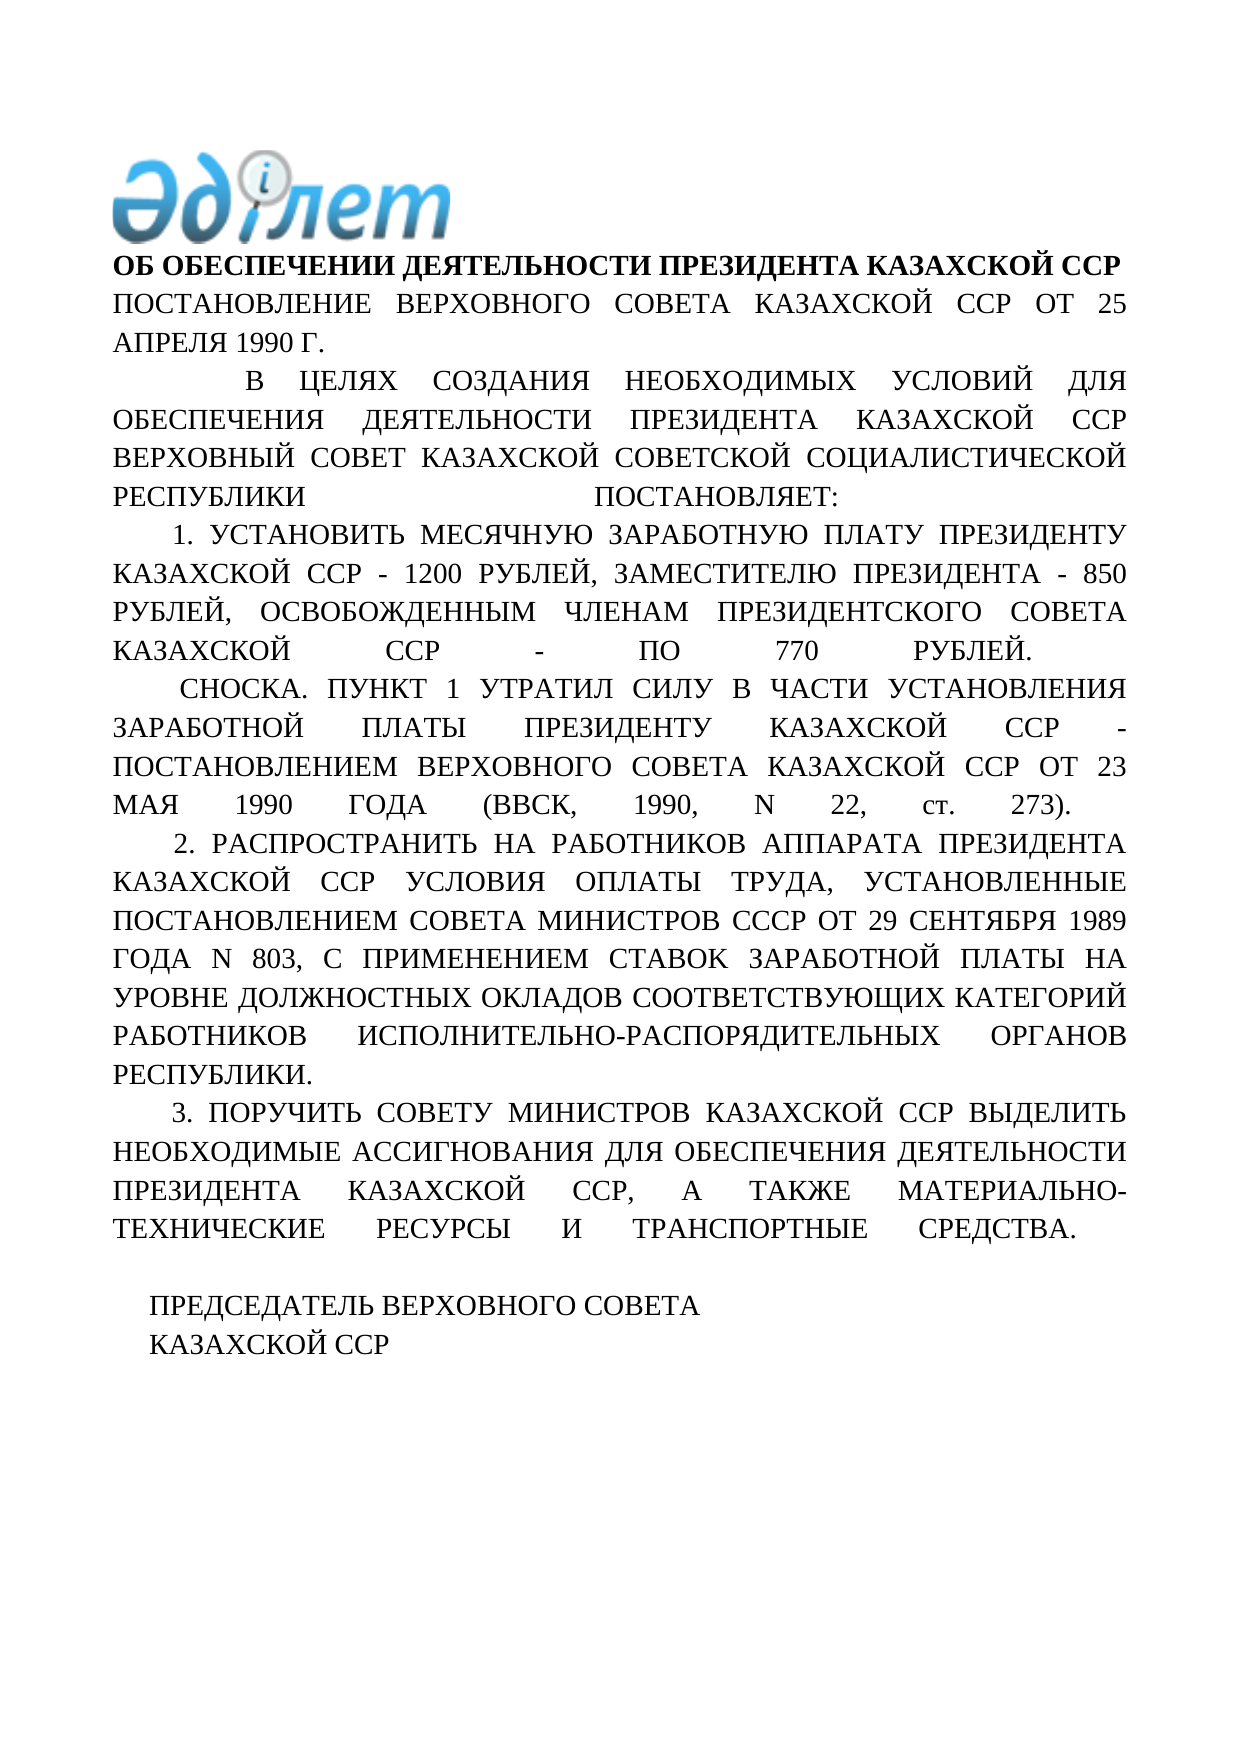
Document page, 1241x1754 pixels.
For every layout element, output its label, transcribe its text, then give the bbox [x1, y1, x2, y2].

text ПОСТАНОВЛЕНИЕ ВЕРХОВНОГО СОВЕТА КАЗАХСКОЙ ССР ОТ 25 АПРЕЛЯ 1990 Г. [112, 286, 1128, 358]
text КАЗАХСКОЙ CCP [112, 1327, 1128, 1360]
text ПРЕДСЕДАТЕЛЬ ВЕРХОВНОГО COBETA [112, 1288, 1128, 1322]
text B ЦЕЛЯХ СОЗДАНИЯ НЕОБХОДИМЫХ УСЛОВИЙ ДЛЯ ОБЕСПЕЧЕНИЯ ДЕЯТЕЛЬНОСТИ ПРЕЗИДЕНТА КАЗАХСКОЙ CCP ВЕРХОВНЫЙ COBET КАЗАХСКОЙ СОВЕТСКОЙ СОЦИАЛИСТИЧЕСКОЙ РЕСПУБЛИКИ ПОСТАНОВЛЯЕТ: 1. УСТАНОВИТЬ МЕСЯЧНУЮ ЗАРАБОТНУЮ ПЛАТУ ПРЕЗИДЕНТУ КАЗАХСКОЙ CCP - 1200 РУБЛЕЙ, ЗАМЕСТИТЕЛЮ ПРЕЗИДЕНТА - 850 РУБЛЕЙ, ОСВОБОЖДЕННЫМ ЧЛЕНАМ ПРЕЗИДЕНТСКОГО COBETA КАЗАХСКОЙ CCP - ПО 770 РУБЛЕЙ. СНОСКА. ПУНКТ 1 УТРАТИЛ СИЛУ В ЧАСТИ УСТАНОВЛЕНИЯ ЗАРАБОТНОЙ ПЛАТЫ ПРЕЗИДЕНТУ КАЗАХСКОЙ ССР - ПОСТАНОВЛЕНИЕМ ВЕРХОВНОГО СОВЕТА КАЗАХСКОЙ ССР ОТ 23 МАЯ 1990 ГОДА (ВВСК, 1990, N 22, ст. 273). 2. РАСПРОСТРАНИТЬ HA РАБОТНИКОВ АППАРАТА ПРЕЗИДЕНТА КАЗАХСКОЙ CCP УСЛОВИЯ ОПЛАТЫ ТРУДА, УСТАНОВЛЕННЫЕ ПОСТАНОВЛЕНИЕМ COBETA МИНИСТРОВ CCCP OT 29 СЕНТЯБРЯ 1989 ГОДА N 803, C ПРИМЕНЕНИЕМ CTABOK ЗАРАБОТНОЙ ПЛАТЫ HA УРОВНЕ ДОЛЖНОСТНЫХ ОКЛАДОВ СООТВЕТСТВУЮЩИХ КАТЕГОРИЙ РАБОТНИКОВ ИСПОЛНИТЕЛЬНО-РАСПОРЯДИТЕЛЬНЫХ ОРГАНОВ РЕСПУБЛИКИ. 3. ПОРУЧИТЬ СОВЕТУ МИНИСТРОВ КАЗАХСКОЙ CCP ВЫДЕЛИТЬ НЕОБХОДИМЫЕ АССИГНОВАНИЯ ДЛЯ ОБЕСПЕЧЕНИЯ ДЕЯТЕЛЬНОСТИ ПРЕЗИДЕНТА КАЗАХСКОЙ ССР, A ТАКЖЕ МАТЕРИАЛЬНО-ТЕХНИЧЕСКИЕ РЕСУРСЫ И ТРАНСПОРТНЫЕ СРЕДСТВА. [112, 363, 1128, 1283]
picture [112, 150, 451, 244]
text ОБ ОБЕСПЕЧЕНИИ ДЕЯТЕЛЬНОСТИ ПРЕЗИДЕНТА КАЗАХСКОЙ ССР [112, 248, 1128, 281]
